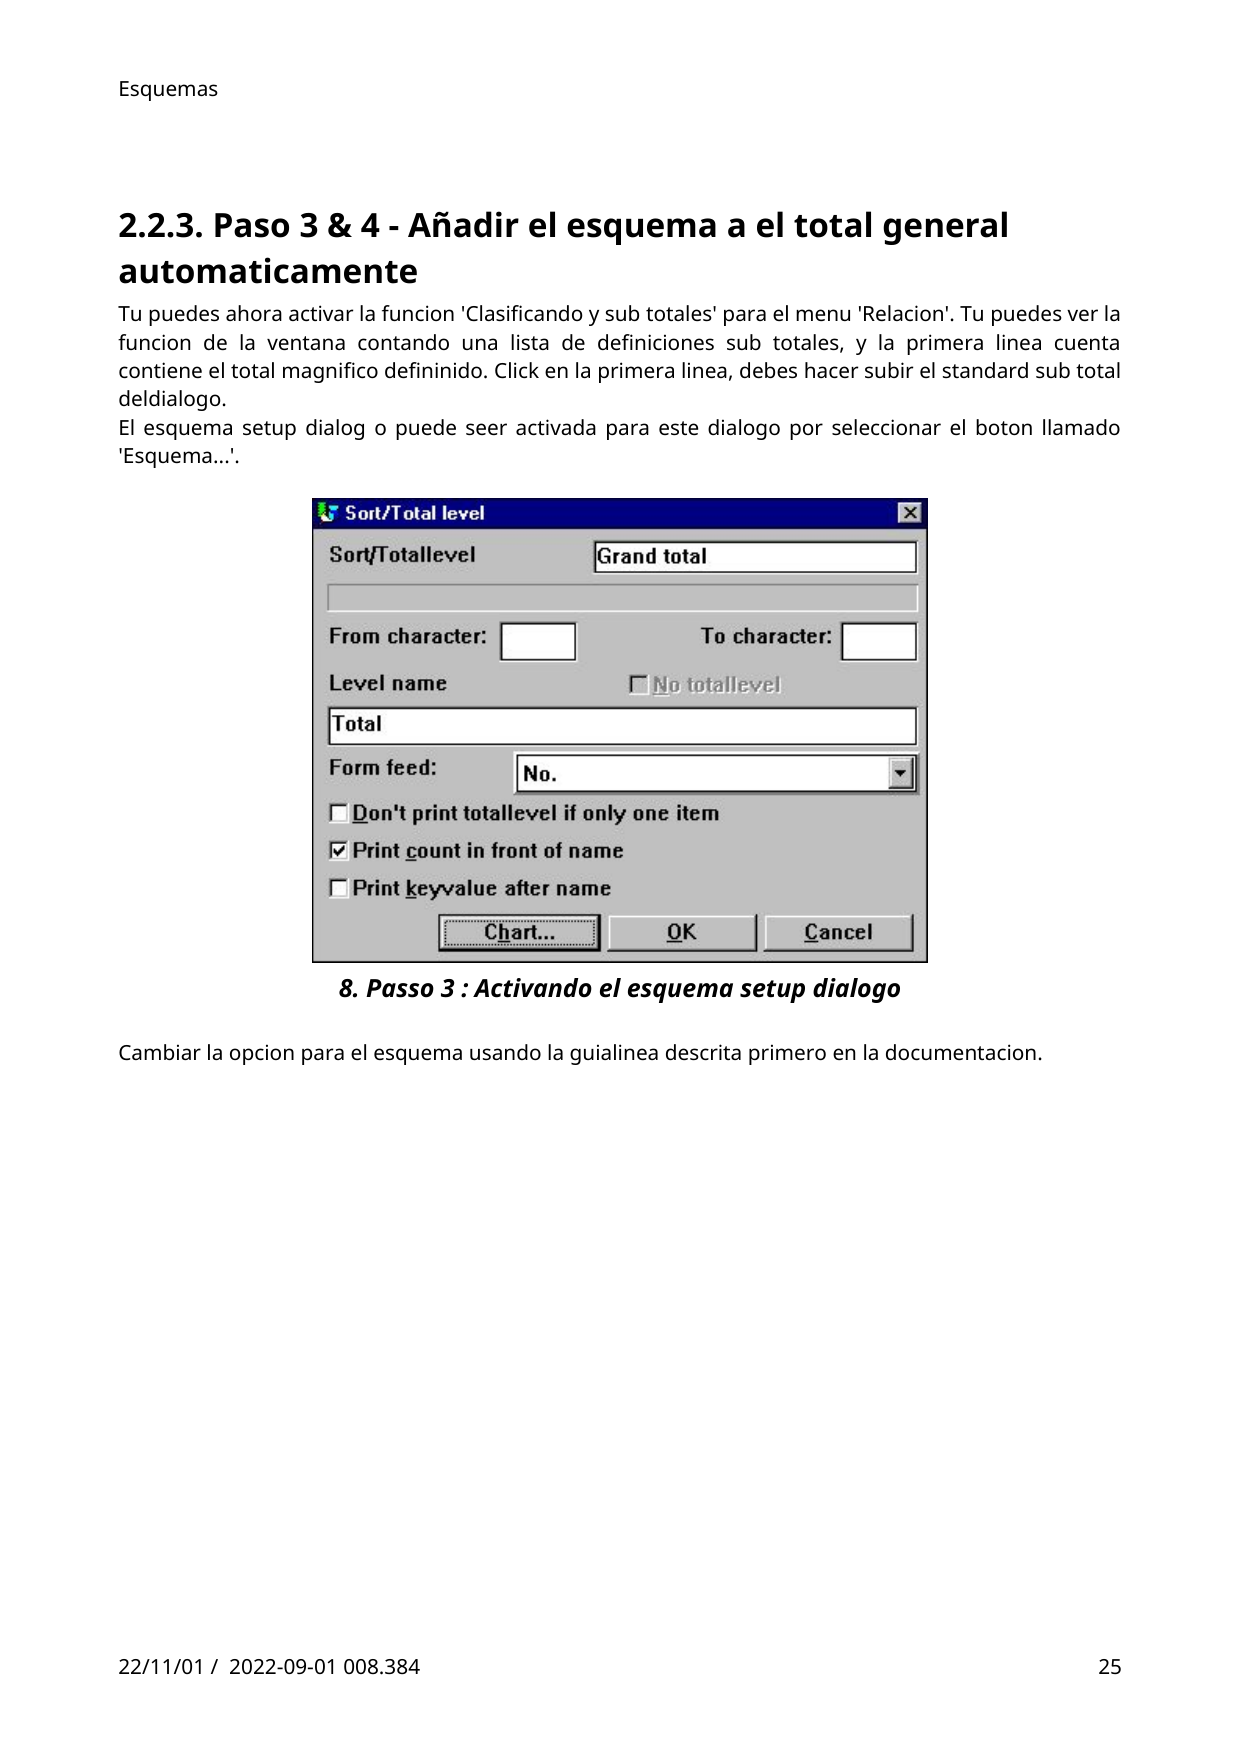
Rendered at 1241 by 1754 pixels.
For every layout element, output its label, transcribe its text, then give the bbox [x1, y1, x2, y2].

text Tu puedes ahora activar la funcion 'Clasificando y sub totales' para el menu 'Relacion'. Tu puedes ver la funcion de la ventana contando una lista de definiciones sub totales, y la primera linea cuenta contiene el total magnifico defininido. Click en la primera linea, debes hacer subir el standard sub total deldialogo. [118, 299, 1122, 413]
subtitle 8. Passo 3 : Activando el esquema setup dialogo [118, 971, 1122, 1005]
text El esquema setup dialog o puede seer activada para este dialogo por seleccionar el boton llamado 'Esquema...'. [118, 413, 1122, 470]
text Cambiar la opcion para el esquema usando la guialinea descrita primero en la documentacion. [118, 1038, 1122, 1067]
picture [312, 498, 928, 963]
subtitle 2.2.3. Paso 3 & 4 - Añadir el esquema a el total general automaticamente [118, 202, 1122, 293]
